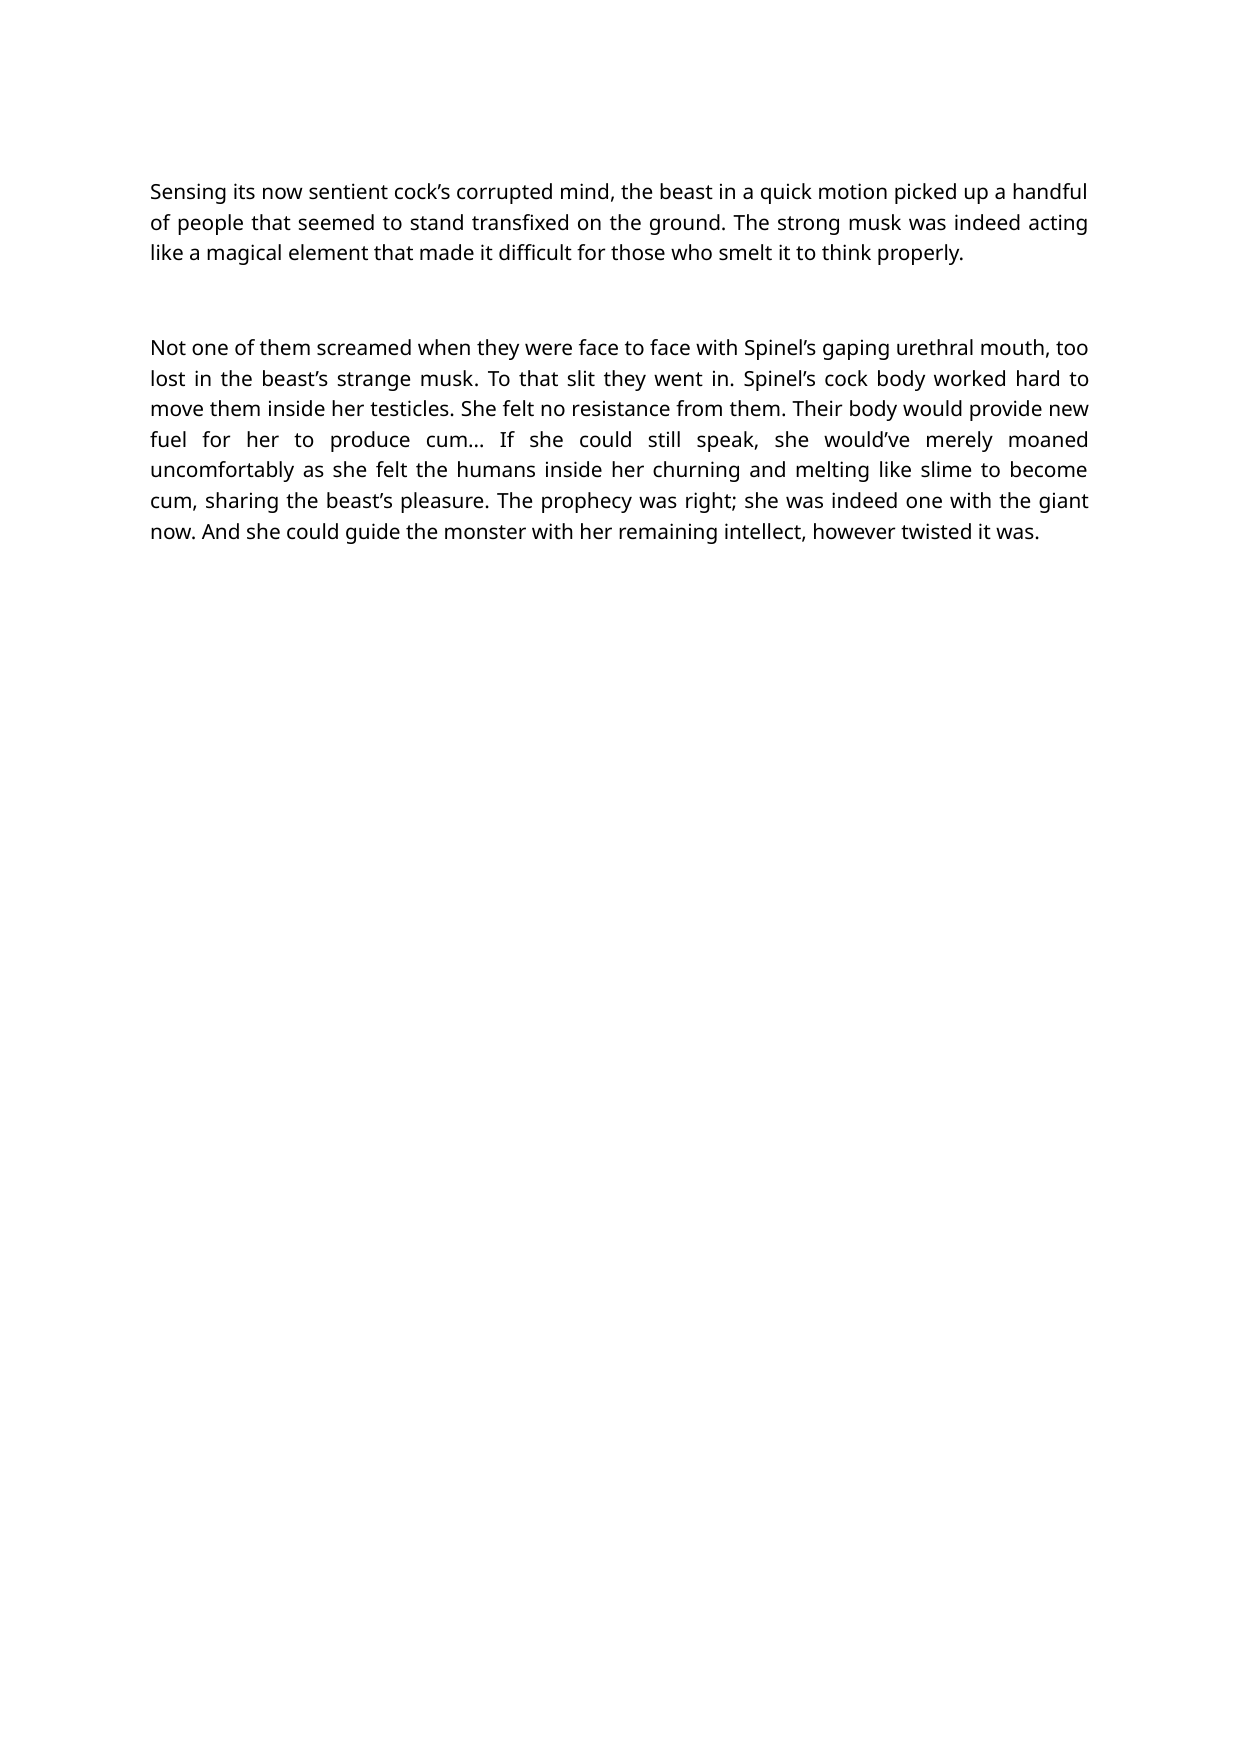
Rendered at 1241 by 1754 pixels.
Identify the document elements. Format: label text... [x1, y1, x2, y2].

text Not one of them screamed when they were face to face with Spinel’s gaping urethral mouth, too lost in the beast’s strange musk. To that slit they went in. Spinel’s cock body worked hard to move them inside her testicles. She felt no resistance from them. Their body would provide new fuel for her to produce cum… If she could still speak, she would’ve merely moaned uncomfortably as she felt the humans inside her churning and melting like slime to become cum, sharing the beast’s pleasure. The prophecy was right; she was indeed one with the giant now. And she could guide the monster with her remaining intellect, however twisted it was. [150, 333, 1090, 545]
text Sensing its now sentient cock’s corrupted mind, the beast in a quick motion picked up a handful of people that seemed to stand transfixed on the ground. The strong musk was indeed acting like a magical element that made it difficult for those who smelt it to think properly. [150, 177, 1090, 267]
